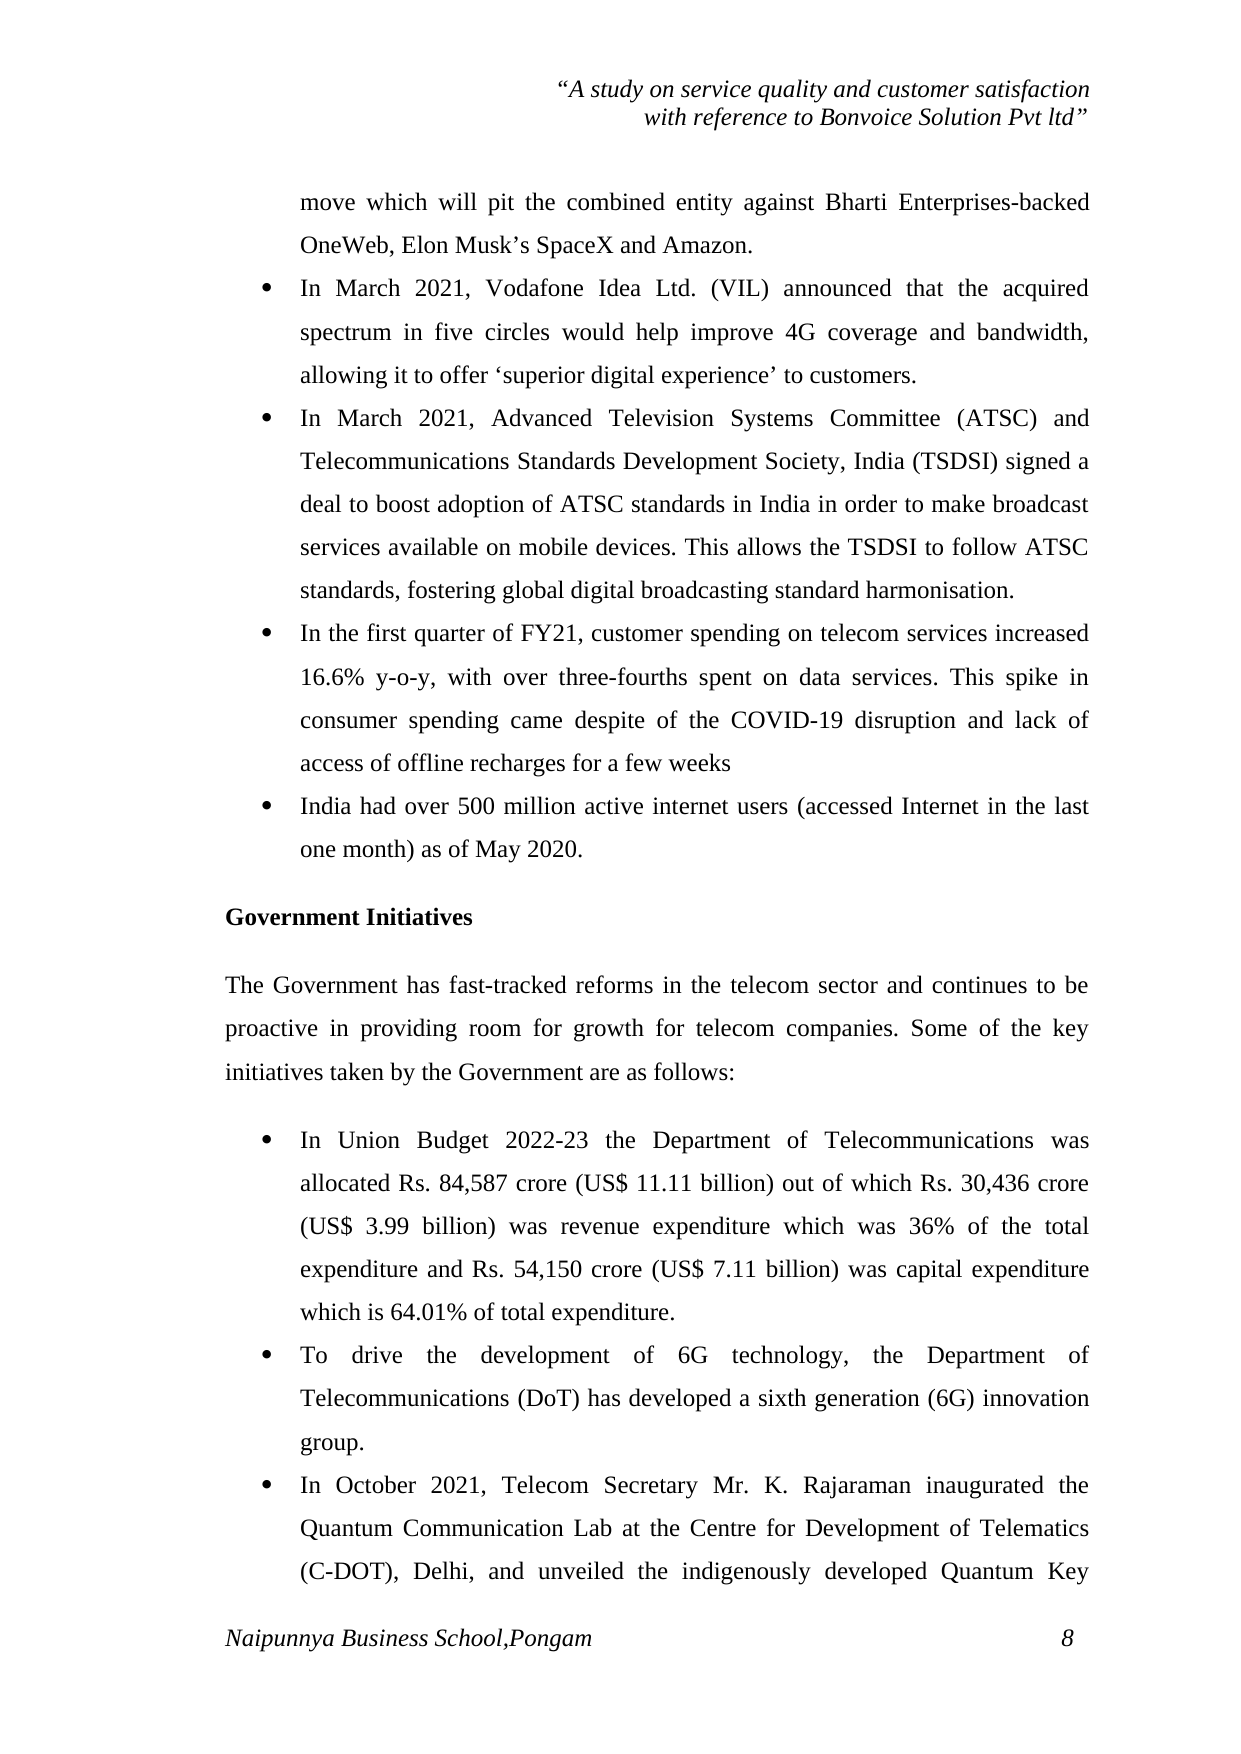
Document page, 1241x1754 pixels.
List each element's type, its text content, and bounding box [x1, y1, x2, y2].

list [262, 187, 1090, 259]
list In the first quarter of FY21, customer spending on telecom services increased 16.6% y-o-y, with over three-fourths spent on data services. This spike in consumer spending came despite of the COVID-19 disruption and lack of access of offline recharges for a few weeks [262, 618, 1090, 777]
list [262, 1470, 1090, 1585]
text The Government has fast-tracked reforms in the telecom sector and continues to be proactive in providing room for growth for telecom companies. Some of the key initiatives taken by the Government are as follows: [225, 970, 1090, 1085]
list To drive the development of 6G technology, the Department of Telecommunications (DoT) has developed a sixth generation (6G) innovation group. [262, 1340, 1090, 1455]
list In March 2021, Vodafone Idea Ltd. (VIL) announced that the acquired spectrum in five circles would help improve 4G coverage and bandwidth, allowing it to offer ‘superior digital experience’ to customers. [262, 273, 1090, 388]
list India had over 500 million active internet users (accessed Internet in the last one month) as of May 2020. [262, 791, 1090, 863]
list In March 2021, Advanced Television Systems Committee (ATSC) and Telecommunications Standards Development Society, India (TSDSI) signed a deal to boost adoption of ATSC standards in India in order to make broadcast services available on mobile devices. This allows the TSDSI to follow ATSC standards, fostering global digital broadcasting standard harmonisation. [262, 403, 1090, 604]
text Government Initiatives [225, 902, 1090, 931]
list In Union Budget 2022-23 the Department of Telecommunications was allocated Rs. 84,587 crore (US$ 11.11 billion) out of which Rs. 30,436 crore (US$ 3.99 billion) was revenue expenditure which was 36% of the total expenditure and Rs. 54,150 crore (US$ 7.11 billion) was capital expenditure which is 64.01% of total expenditure. [262, 1125, 1090, 1326]
